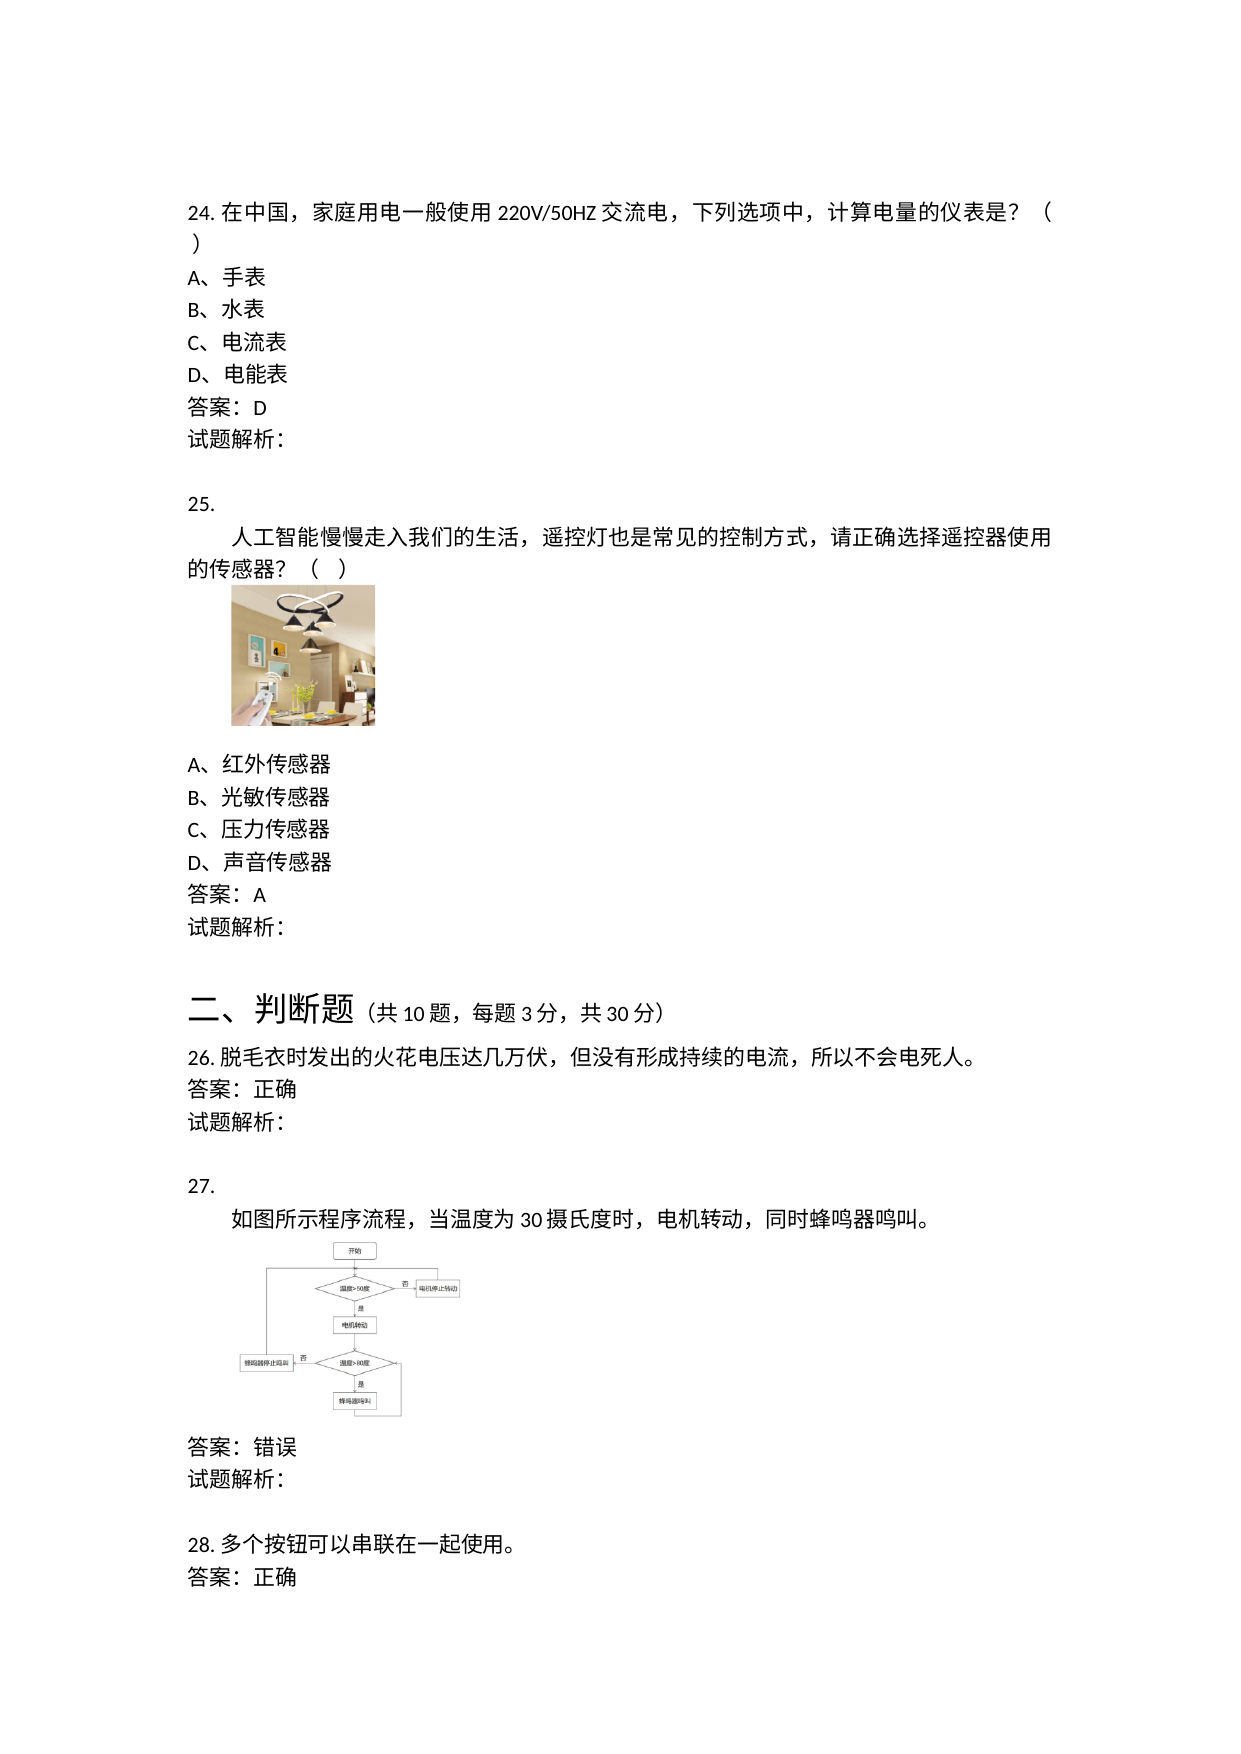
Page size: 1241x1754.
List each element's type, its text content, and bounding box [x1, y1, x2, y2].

text B、水表 [187, 292, 1053, 324]
text 答案：A [187, 877, 1053, 909]
text 试题解析： [187, 1104, 1053, 1137]
text D、电能表 [187, 357, 1053, 389]
text 人工智能慢慢走入我们的生活，遥控灯也是常见的控制方式，请正确选择遥控器使用的传感器？（ ） [187, 519, 1053, 584]
text 试题解析： [187, 422, 1053, 454]
text 24. 在中国，家庭用电一般使用220V/50HZ交流电，下列选项中，计算电量的仪表是？（ ） [187, 194, 1053, 259]
text C、压力传感器 [187, 812, 1053, 844]
text D、声音传感器 [187, 844, 1053, 877]
picture [231, 584, 376, 726]
text 答案：D [187, 389, 1053, 422]
text 答案：错误 [187, 1429, 1053, 1462]
text 答案：正确 [187, 1072, 1053, 1104]
text 28. 多个按钮可以串联在一起使用。 [187, 1527, 1053, 1559]
text 26. 脱毛衣时发出的火花电压达几万伏，但没有形成持续的电流，所以不会电死人。 [187, 1039, 1053, 1072]
text A、手表 [187, 259, 1053, 292]
text 试题解析： [187, 909, 1053, 942]
text 25. [187, 487, 1053, 519]
text 27. [187, 1169, 1053, 1202]
text 答案：正确 [187, 1559, 1053, 1592]
text 试题解析： [187, 1462, 1053, 1494]
picture [231, 1234, 468, 1420]
text B、光敏传感器 [187, 779, 1053, 812]
text C、电流表 [187, 324, 1053, 357]
text 如图所示程序流程，当温度为30摄氏度时，电机转动，同时蜂鸣器鸣叫。 [187, 1202, 1053, 1234]
text A、红外传感器 [187, 747, 1053, 779]
text 二、判断题（共10题，每题3分，共30分） [187, 974, 1053, 1039]
